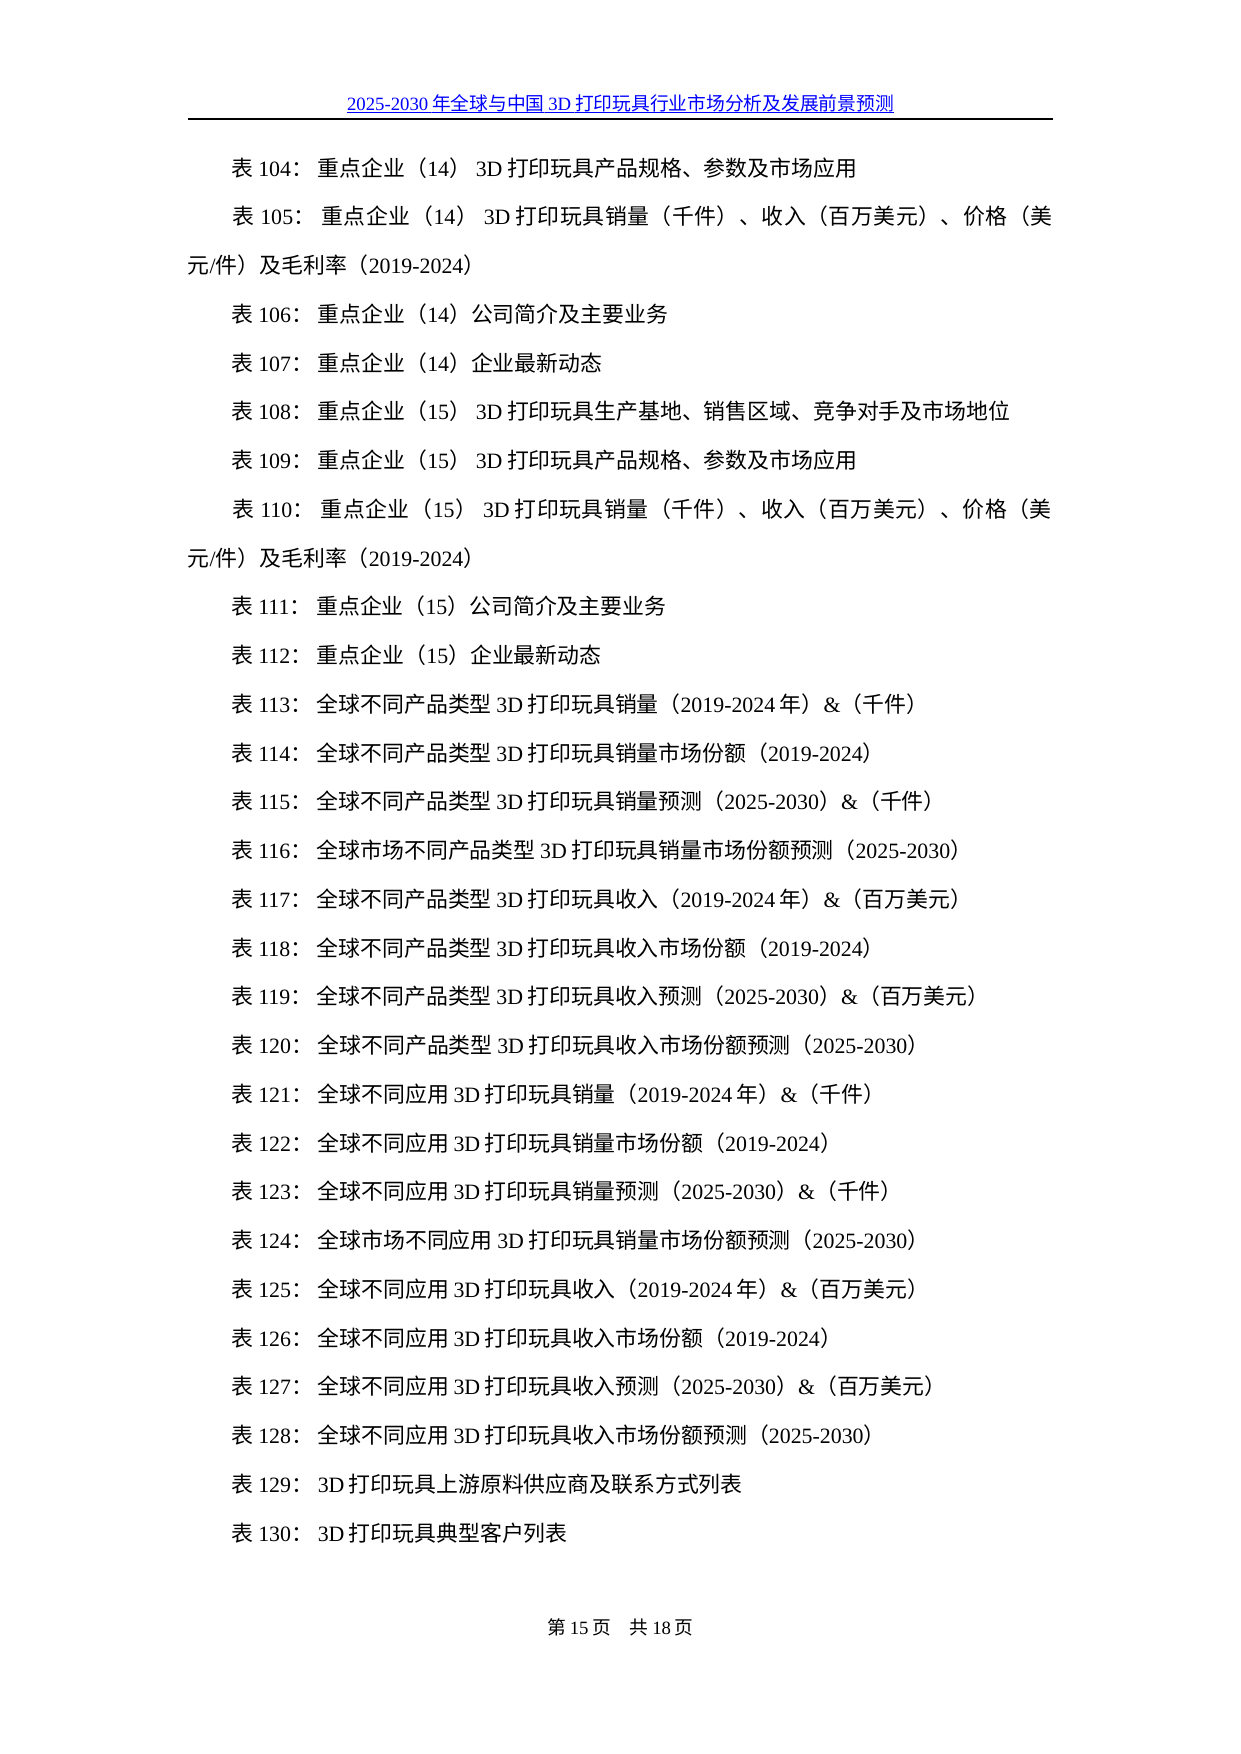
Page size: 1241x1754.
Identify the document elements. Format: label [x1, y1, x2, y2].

text [187, 150, 1053, 1548]
